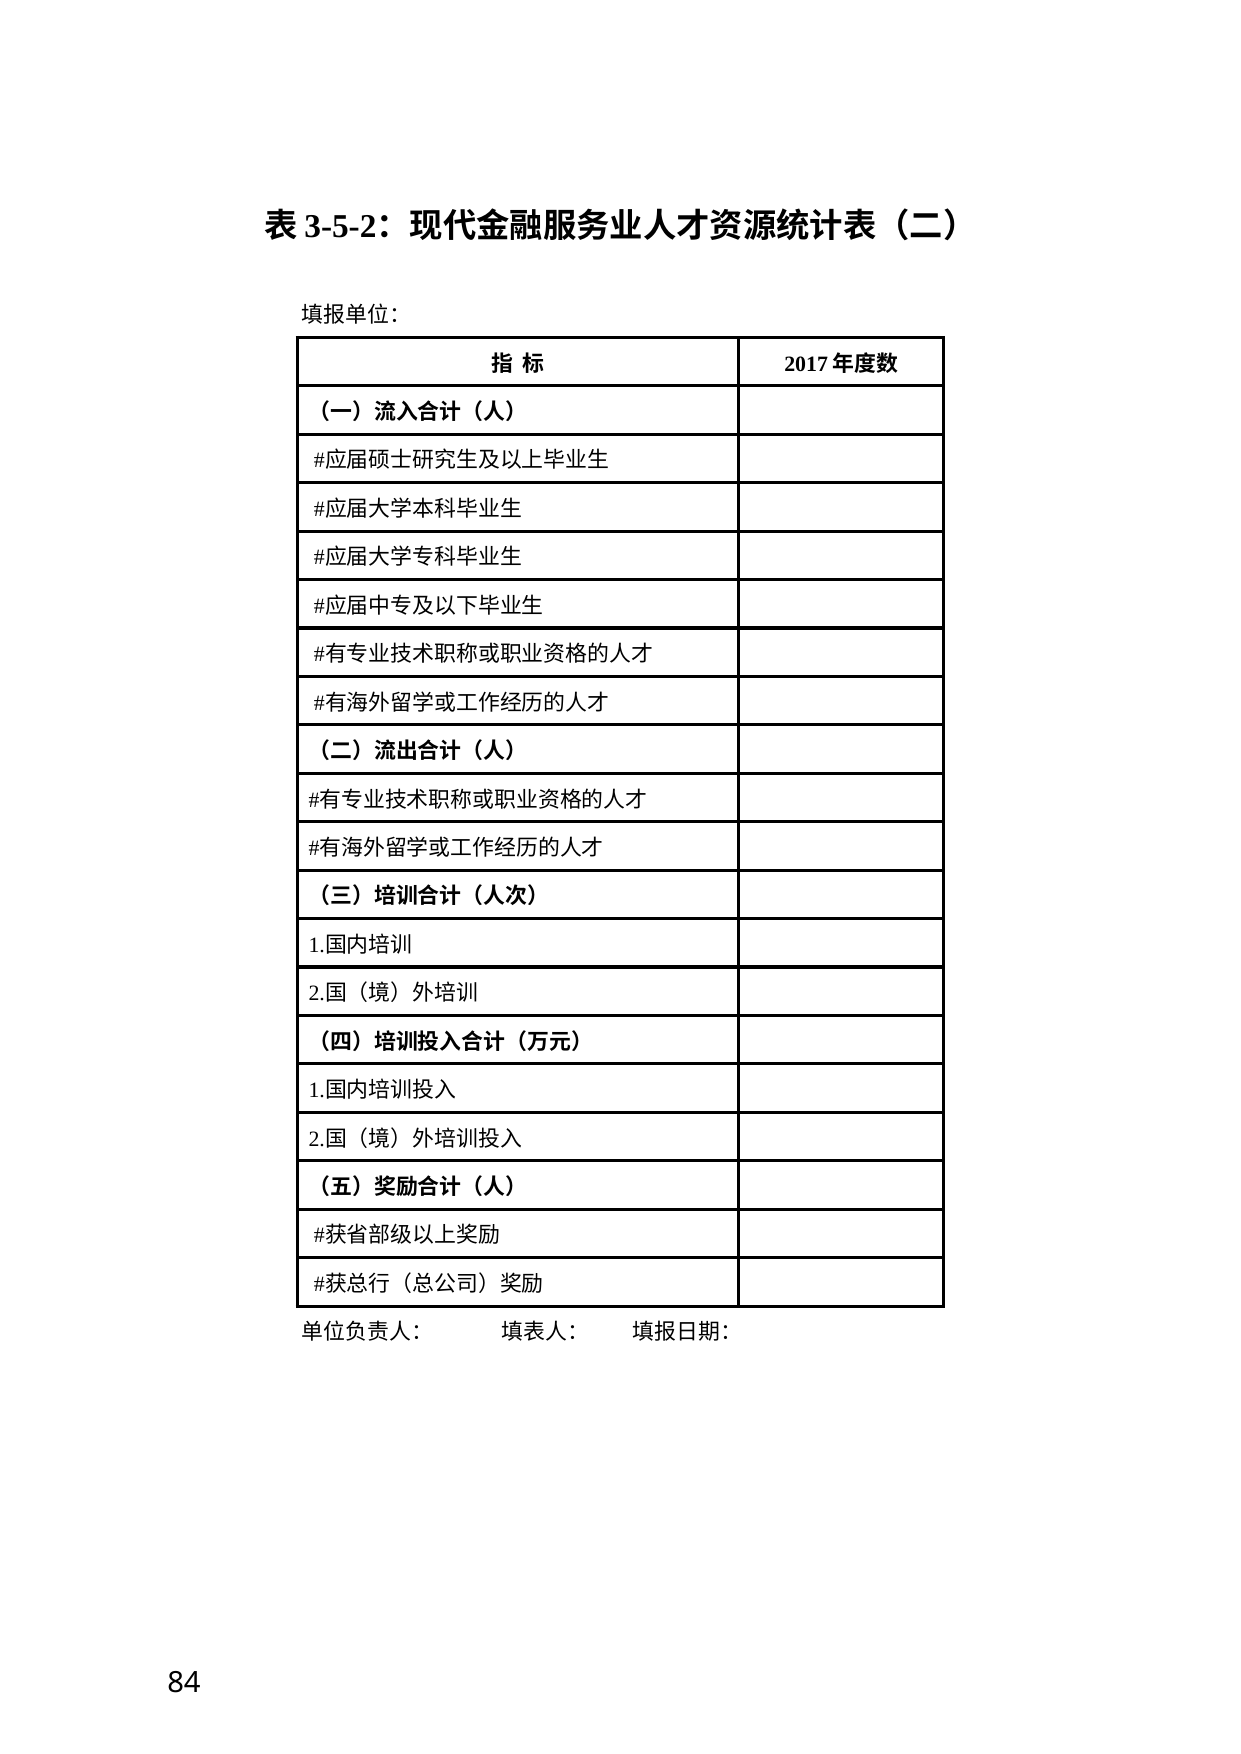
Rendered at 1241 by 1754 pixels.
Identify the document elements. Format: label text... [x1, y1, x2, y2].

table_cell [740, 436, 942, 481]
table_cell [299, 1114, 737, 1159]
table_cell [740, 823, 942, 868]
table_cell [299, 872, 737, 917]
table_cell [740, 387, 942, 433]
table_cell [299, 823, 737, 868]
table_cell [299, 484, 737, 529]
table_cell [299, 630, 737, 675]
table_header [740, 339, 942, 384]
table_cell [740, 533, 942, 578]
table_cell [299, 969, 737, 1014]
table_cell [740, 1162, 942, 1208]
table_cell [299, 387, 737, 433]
text 表3-5-2：现代金融服务业人才资源统计表（二） [159, 177, 1081, 268]
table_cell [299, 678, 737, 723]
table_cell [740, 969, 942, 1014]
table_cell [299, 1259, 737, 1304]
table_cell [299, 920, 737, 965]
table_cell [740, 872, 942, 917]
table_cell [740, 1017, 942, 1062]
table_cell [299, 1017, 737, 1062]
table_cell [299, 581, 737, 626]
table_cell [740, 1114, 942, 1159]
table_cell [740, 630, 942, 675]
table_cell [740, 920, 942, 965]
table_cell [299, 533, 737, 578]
text 填报单位： [159, 290, 1081, 336]
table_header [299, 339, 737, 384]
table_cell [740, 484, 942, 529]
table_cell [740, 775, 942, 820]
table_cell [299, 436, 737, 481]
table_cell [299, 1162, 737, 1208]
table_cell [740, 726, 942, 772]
text 单位负责人： 填表人： 填报日期： [159, 1308, 1081, 1353]
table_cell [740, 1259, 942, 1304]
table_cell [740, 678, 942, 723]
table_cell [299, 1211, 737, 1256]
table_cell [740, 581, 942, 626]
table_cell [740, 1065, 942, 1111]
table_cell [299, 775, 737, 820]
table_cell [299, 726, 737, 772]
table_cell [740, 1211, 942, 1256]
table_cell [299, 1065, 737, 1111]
